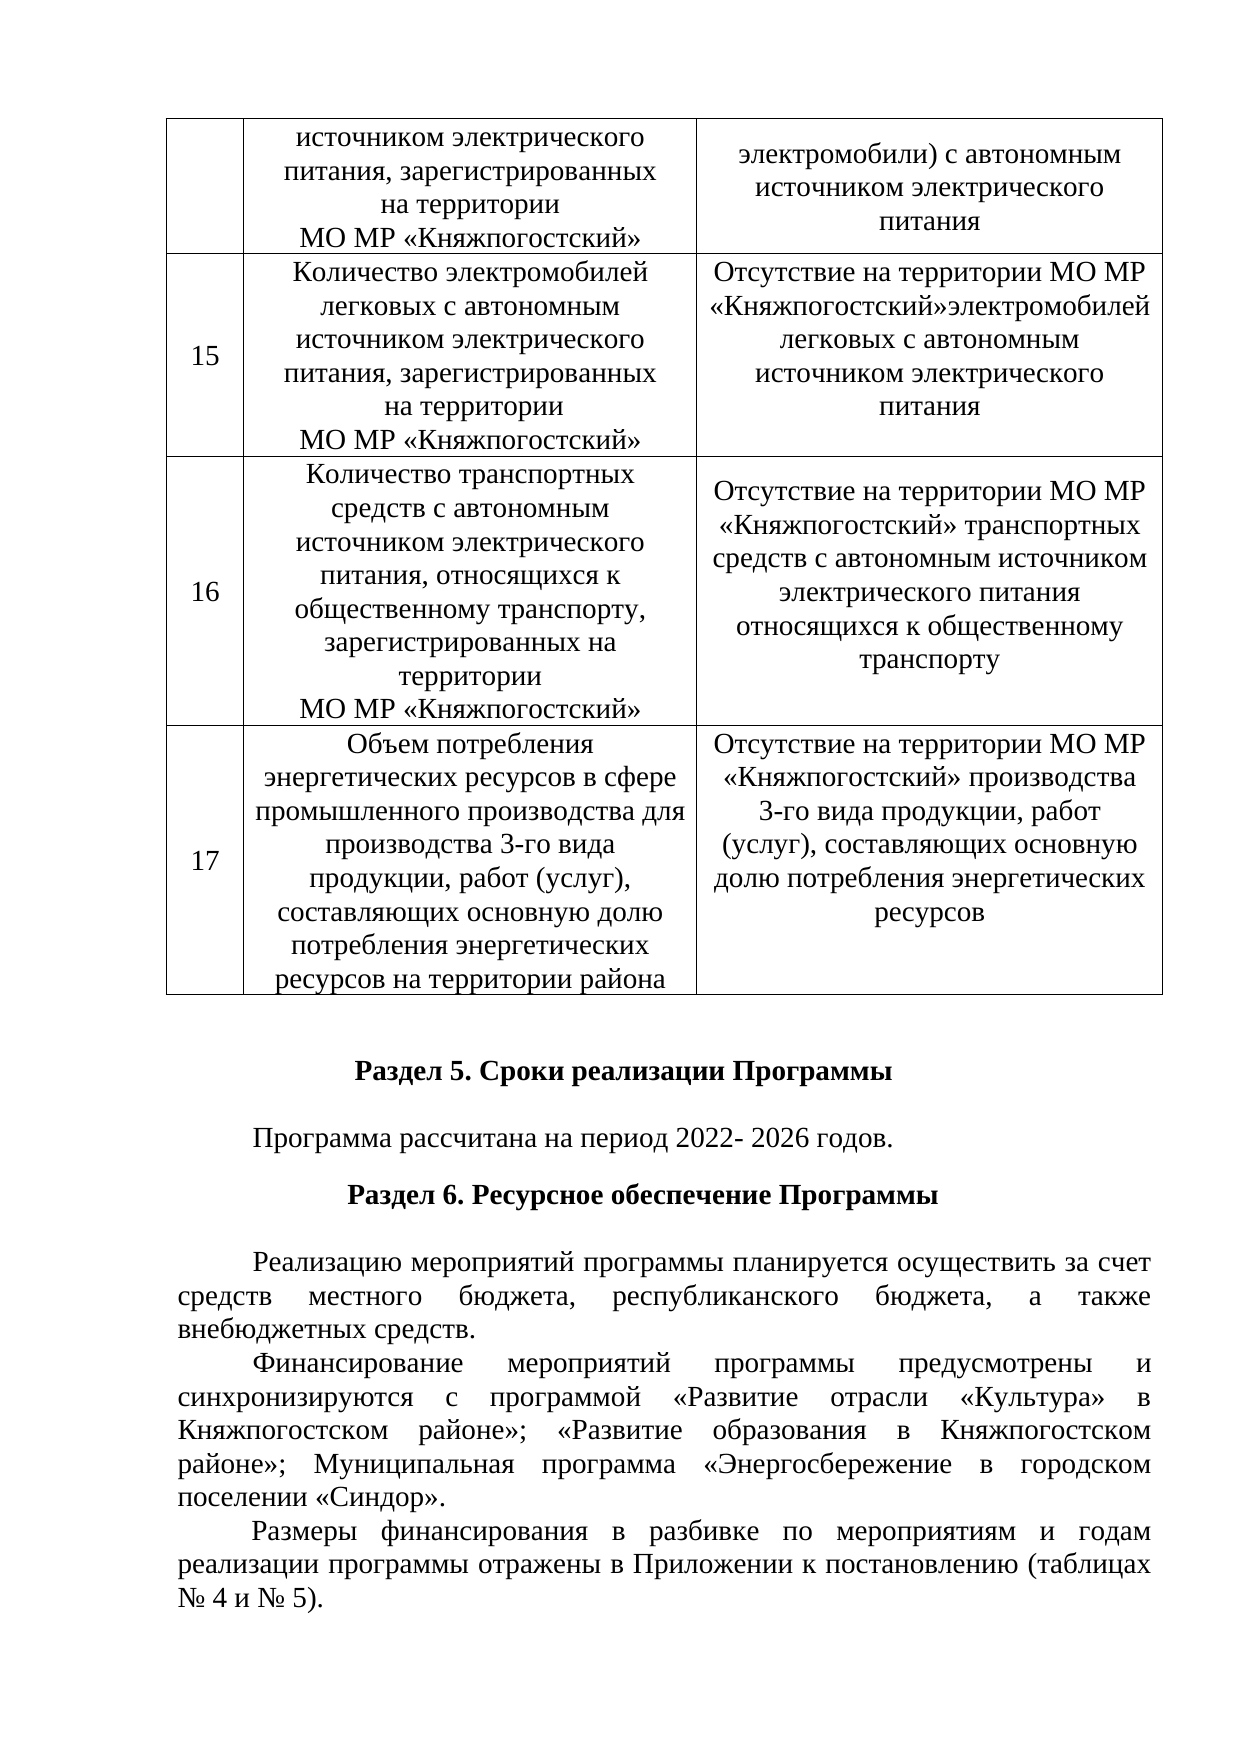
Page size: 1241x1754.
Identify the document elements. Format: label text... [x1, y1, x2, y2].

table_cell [244, 119, 696, 253]
table_cell Количество транспортных средств с автономным источником электрического питания, относящихся к общественному транспорту, зарегистрированных на территории МО МР «Княжпогостский» [244, 457, 696, 725]
text Размеры финансирования в разбивке по мероприятиям и годам реализации программы отражены в Приложении к постановлению (таблицах № 4 и № 5). [177, 1513, 1152, 1613]
table_cell Количество электромобилей легковых с автономным источником электрического питания, зарегистрированных на территории МО МР «Княжпогостский» [244, 254, 696, 456]
table_cell 15 [167, 254, 243, 456]
text Программа рассчитана на период 2022- 2026 годов. [177, 1120, 1152, 1153]
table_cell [697, 119, 1162, 253]
table_cell Объем потребления энергетических ресурсов в сфере промышленного производства для производства 3-го вида продукции, работ (услуг), составляющих основную долю потребления энергетических ресурсов на территории района [244, 726, 696, 994]
table_cell 16 [167, 457, 243, 725]
text Финансирование мероприятий программы предусмотрены и синхронизируются с программой «Развитие отрасли «Культура» в Княжпогостском районе»; «Развитие образования в Княжпогостском районе»; Муниципальная программа «Энергосбережение в городском поселении «Синдор». [177, 1345, 1152, 1513]
table_cell Отсутствие на территории МО МР «Княжпогостский»электромобилей легковых с автономным источником электрического питания [697, 254, 1162, 456]
table_cell 14 [167, 119, 243, 253]
table_cell Отсутствие на территории МО МР «Княжпогостский» транспортных средств с автономным источником электрического питания относящихся к общественному транспорту [697, 457, 1162, 725]
text Раздел 6. Ресурсное обеспечение Программы [177, 1177, 1152, 1211]
table_cell Отсутствие на территории МО МР «Княжпогостский» производства 3-го вида продукции, работ (услуг), составляющих основную долю потребления энергетических ресурсов [697, 726, 1162, 994]
text Реализацию мероприятий программы планируется осуществить за счет средств местного бюджета, республиканского бюджета, а также внебюджетных средств. [177, 1244, 1152, 1345]
text Раздел 5. Сроки реализации Программы [177, 1053, 1152, 1086]
table_cell 17 [167, 726, 243, 994]
